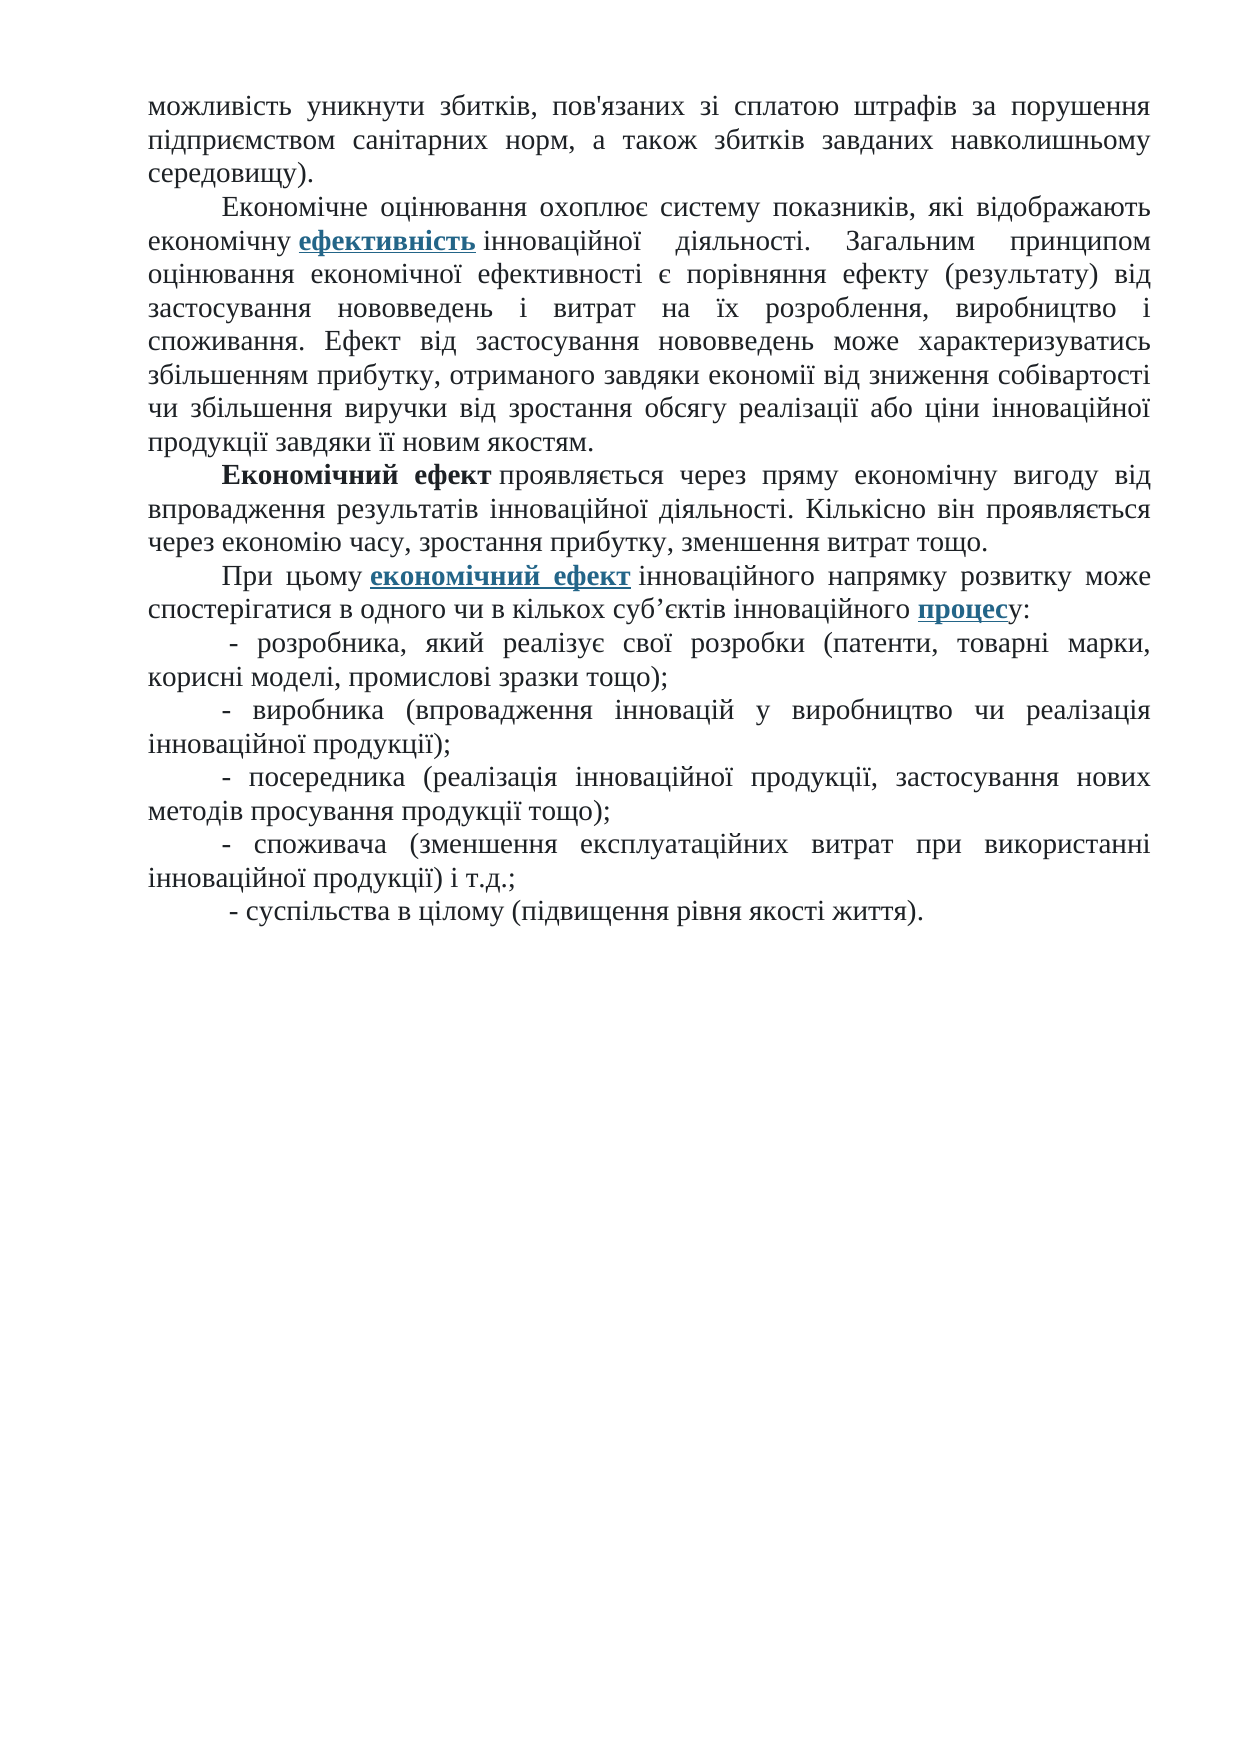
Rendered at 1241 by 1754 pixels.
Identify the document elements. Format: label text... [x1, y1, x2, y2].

text - суспільства в цілому (підвищення рівня якості життя). [148, 893, 1152, 927]
text - споживача (зменшення експлуатаційних витрат при використанні інноваційної продукції) і т.д.; [148, 826, 1152, 893]
text Економічне оцінювання охоплює систему показників, які відображають економічну ефективність інноваційної діяльності. Загальним принципом оцінювання економічної ефективності є порівняння ефекту (результату) від застосування нововведень і витрат на їх розроблення, виробництво і споживання. Ефект від застосування нововведень може характеризуватись збільшенням прибутку, отриманого завдяки економії від зниження собівартості чи збільшення виручки від зростання обсягу реалізації або ціни інноваційної продукції завдяки її новим якостям. [148, 189, 1152, 457]
text Економічний ефект проявляється через пряму економічну вигоду від впровадження результатів інноваційної діяльності. Кількісно він проявляється через економію часу, зростання прибутку, зменшення витрат тощо. [148, 457, 1152, 558]
text - посередника (реалізація інноваційної продукції, застосування нових методів просування продукції тощо); [148, 759, 1152, 826]
text - розробника, який реалізує свої розробки (патенти, товарні марки, корисні моделі, промислові зразки тощо); [148, 625, 1152, 692]
text При цьому економічний ефект інноваційного напрямку розвитку може спостерігатися в одного чи в кількох суб’єктів інноваційного процесу: [148, 558, 1152, 625]
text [148, 88, 1152, 189]
text - виробника (впровадження інновацій у виробництво чи реалізація інноваційної продукції); [148, 692, 1152, 759]
